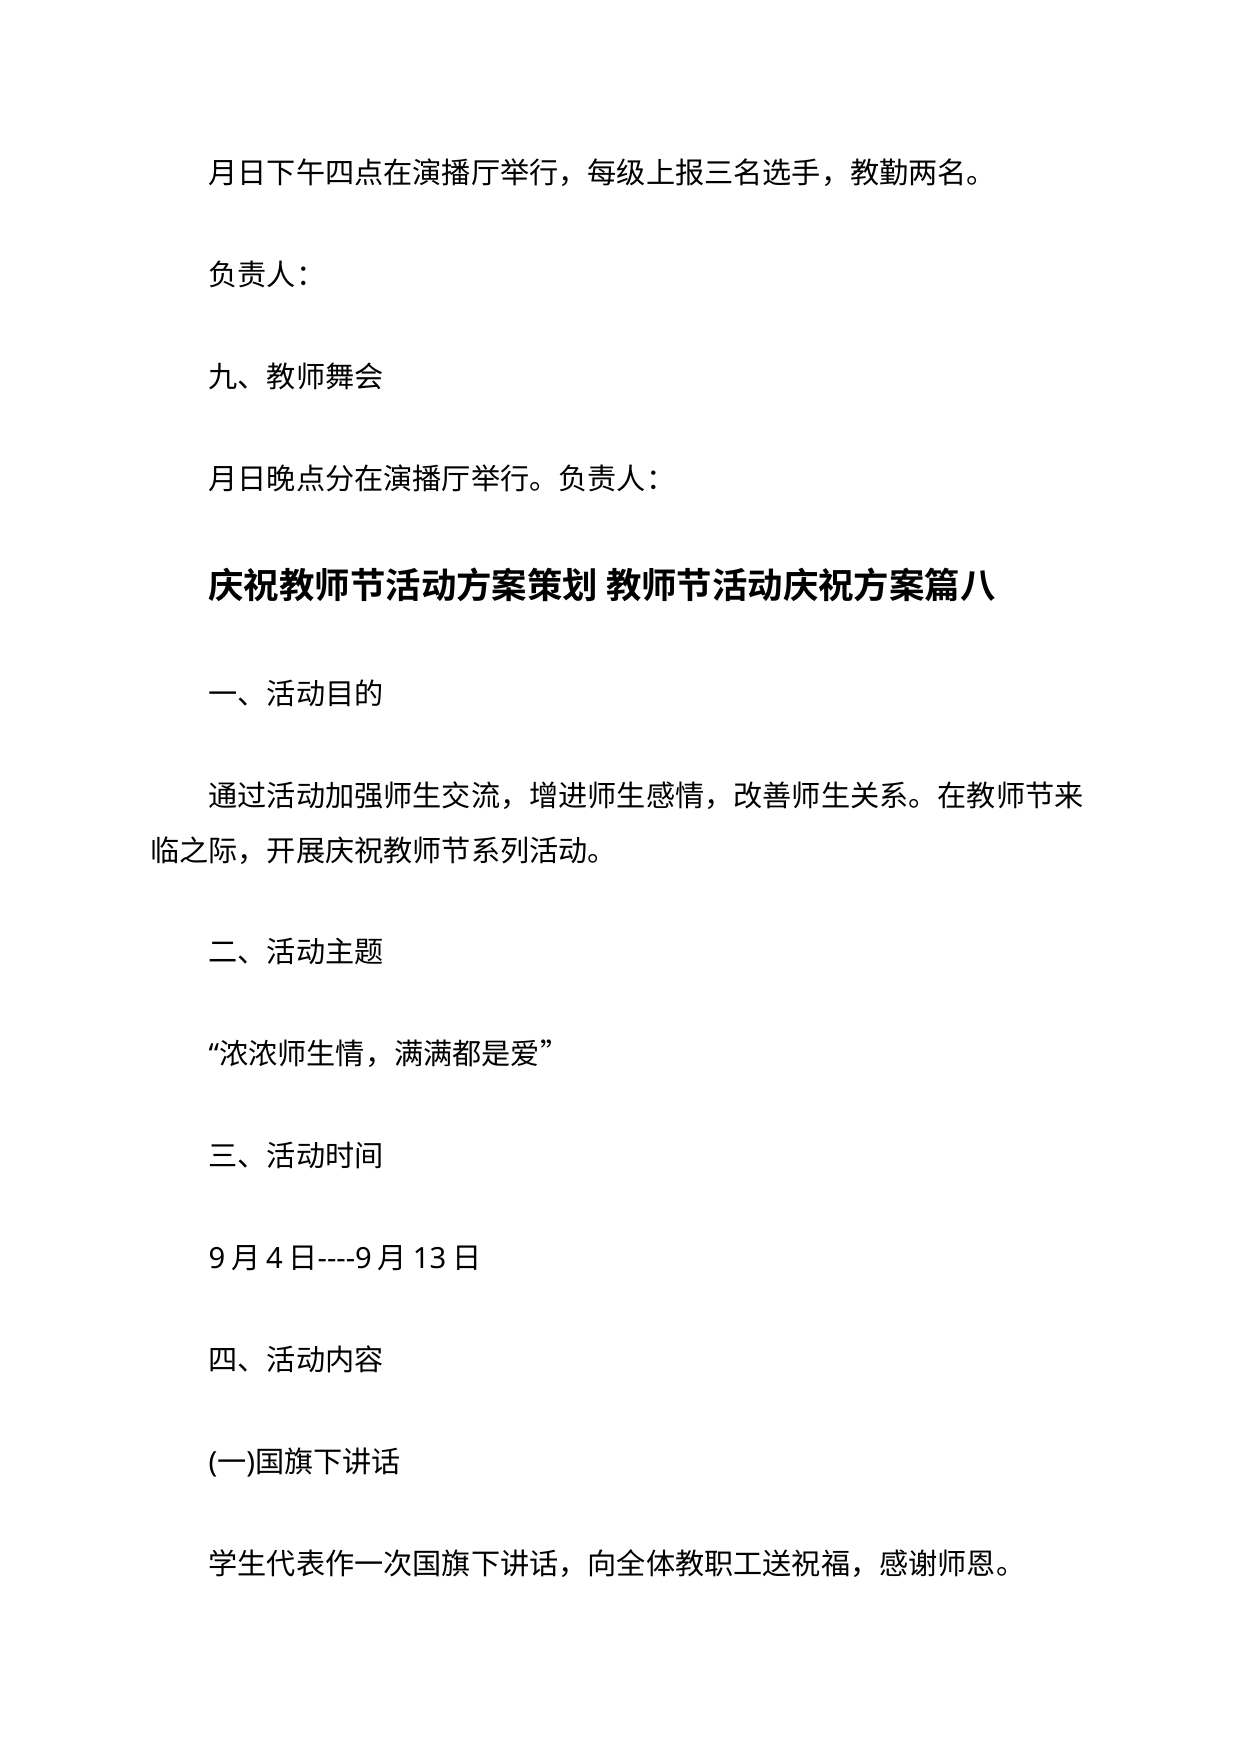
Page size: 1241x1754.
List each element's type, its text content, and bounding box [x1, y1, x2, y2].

text 庆祝教师节活动方案策划 教师节活动庆祝方案篇八 [150, 557, 1090, 608]
text “浓浓师生情，满满都是爱” [150, 1031, 1090, 1073]
text 二、活动主题 [150, 929, 1090, 971]
text 三、活动时间 [150, 1133, 1090, 1175]
text 学生代表作一次国旗下讲话，向全体教职工送祝福，感谢师恩。 [150, 1540, 1090, 1582]
text 一、活动目的 [150, 671, 1090, 713]
text 月日晚点分在演播厅举行。负责人： [150, 455, 1090, 498]
text 四、活动内容 [150, 1336, 1090, 1379]
text 负责人： [150, 252, 1090, 294]
text 月日下午四点在演播厅举行，每级上报三名选手，教勤两名。 [150, 150, 1090, 192]
text 九、教师舞会 [150, 353, 1090, 396]
text 9月4日----9月13日 [150, 1234, 1090, 1277]
text 通过活动加强师生交流，增进师生感情，改善师生关系。在教师节来临之际，开展庆祝教师节系列活动。 [150, 772, 1090, 869]
text (一)国旗下讲话 [150, 1438, 1090, 1481]
